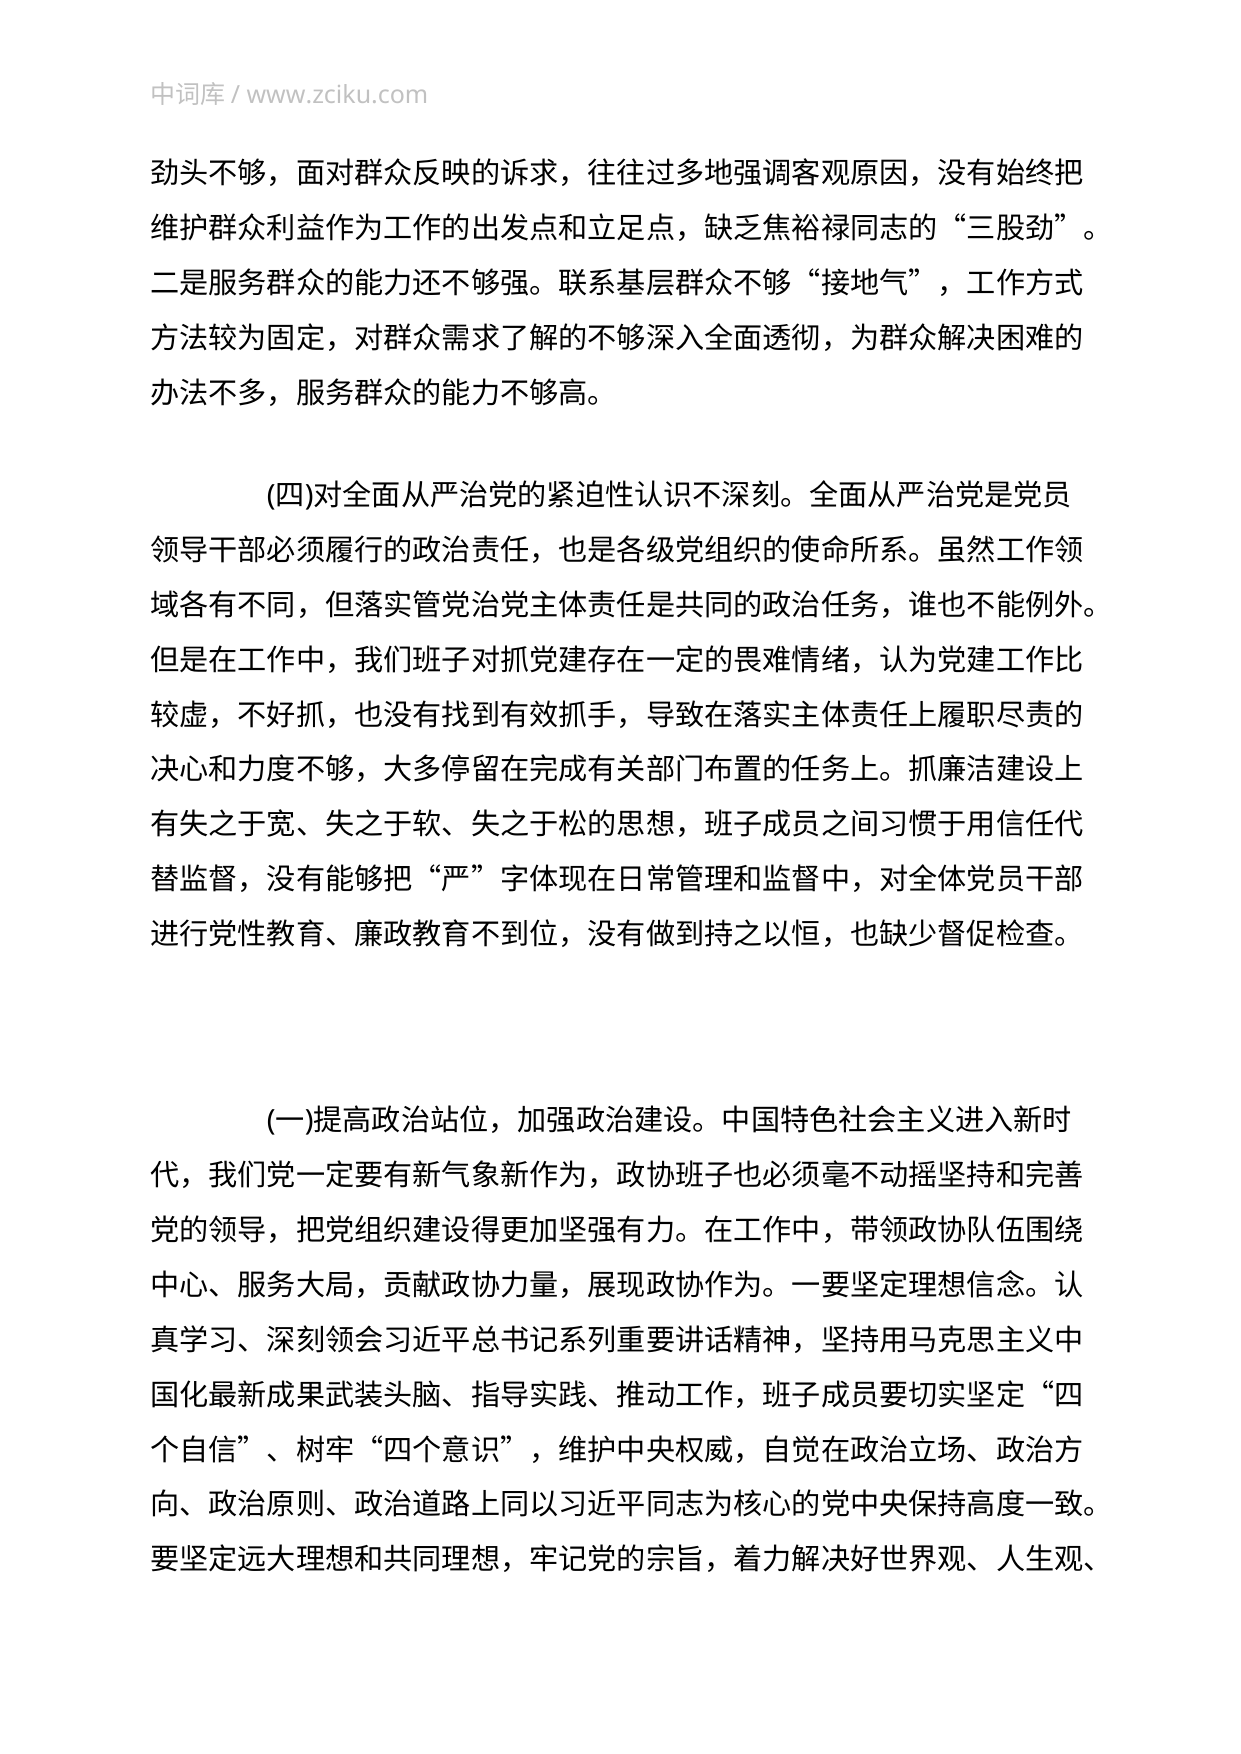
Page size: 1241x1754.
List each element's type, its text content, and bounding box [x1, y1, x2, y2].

text (四)对全面从严治党的紧迫性认识不深刻。全面从严治党是党员领导干部必须履行的政治责任，也是各级党组织的使命所系。虽然工作领域各有不同，但落实管党治党主体责任是共同的政治任务，谁也不能例外。但是在工作中，我们班子对抓党建存在一定的畏难情绪，认为党建工作比较虚，不好抓，也没有找到有效抓手，导致在落实主体责任上履职尽责的决心和力度不够，大多停留在完成有关部门布置的任务上。抓廉洁建设上有失之于宽、失之于软、失之于松的思想，班子成员之间习惯于用信任代替监督，没有能够把“严”字体现在日常管理和监督中，对全体党员干部进行党性教育、廉政教育不到位，没有做到持之以恒，也缺少督促检查。 [150, 471, 1090, 953]
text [150, 1097, 1090, 1578]
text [150, 150, 1090, 412]
